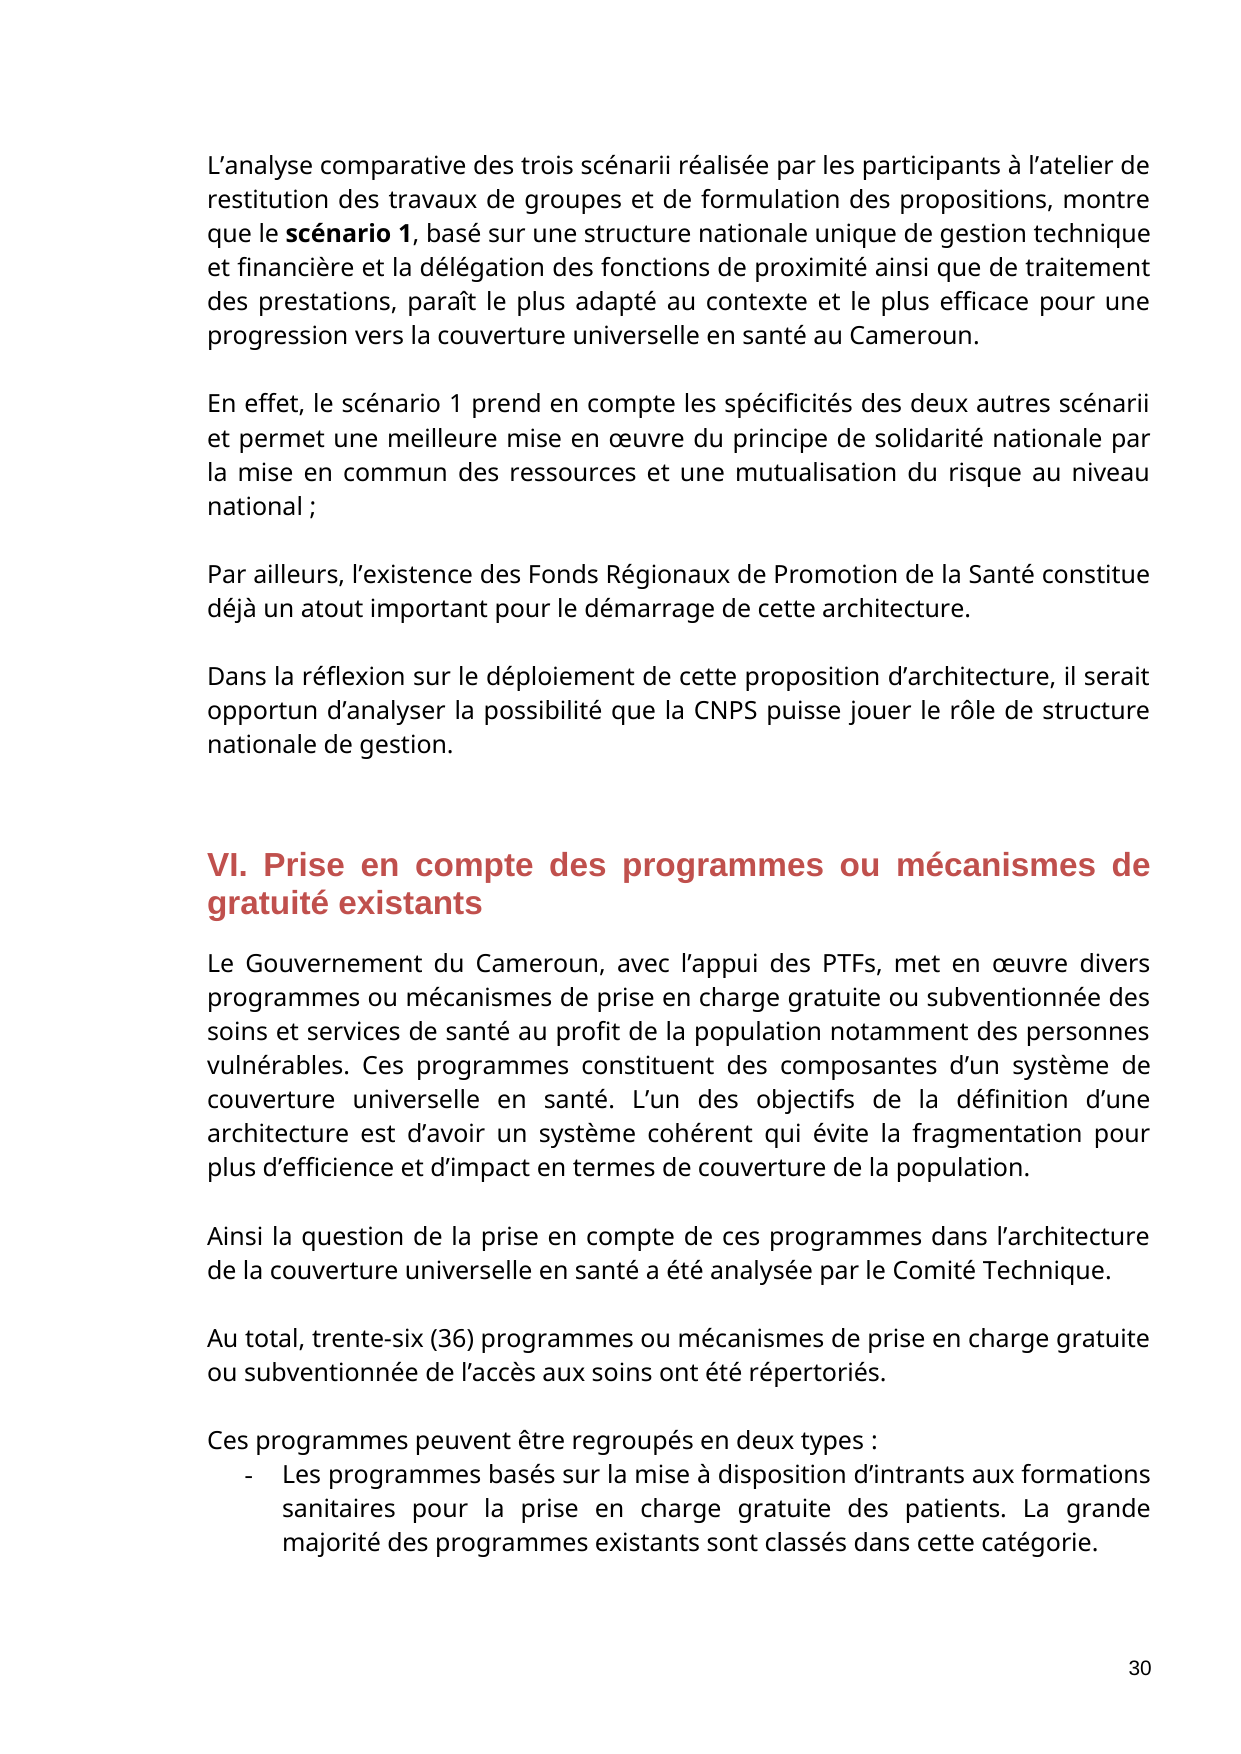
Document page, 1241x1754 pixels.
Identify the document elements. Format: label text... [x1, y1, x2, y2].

text Ces programmes peuvent être regroupés en deux types : [207, 1423, 1152, 1457]
text Au total, trente-six (36) programmes ou mécanismes de prise en charge gratuite ou subventionnée de l’accès aux soins ont été répertoriés. [207, 1320, 1152, 1388]
text L’analyse comparative des trois scénarii réalisée par les participants à l’atelier de restitution des travaux de groupes et de formulation des propositions, montre que le scénario 1, basé sur une structure nationale unique de gestion technique et financière et la délégation des fonctions de proximité ainsi que de traitement des prestations, paraît le plus adapté au contexte et le plus efficace pour une progression vers la couverture universelle en santé au Cameroun. [207, 148, 1152, 352]
text Par ailleurs, l’existence des Fonds Régionaux de Promotion de la Santé constitue déjà un atout important pour le démarrage de cette architecture. [207, 556, 1152, 624]
text Ainsi la question de la prise en compte de ces programmes dans l’architecture de la couverture universelle en santé a été analysée par le Comité Technique. [207, 1218, 1152, 1286]
subtitle VI. Prise en compte des programmes ou mécanismes de gratuité existants [207, 845, 1152, 922]
text Le Gouvernement du Cameroun, avec l’appui des PTFs, met en œuvre divers programmes ou mécanismes de prise en charge gratuite ou subventionnée des soins et services de santé au profit de la population notamment des personnes vulnérables. Ces programmes constituent des composantes d’un système de couverture universelle en santé. L’un des objectifs de la définition d’une architecture est d’avoir un système cohérent qui évite la fragmentation pour plus d’efficience et d’impact en termes de couverture de la population. [207, 946, 1152, 1184]
text Dans la réflexion sur le déploiement de cette proposition d’architecture, il serait opportun d’analyser la possibilité que la CNPS puisse jouer le rôle de structure nationale de gestion. [207, 659, 1152, 761]
text En effet, le scénario 1 prend en compte les spécificités des deux autres scénarii et permet une meilleure mise en œuvre du principe de solidarité nationale par la mise en commun des ressources et une mutualisation du risque au niveau national ; [207, 386, 1152, 522]
list Les programmes basés sur la mise à disposition d’intrants aux formations sanitaires pour la prise en charge gratuite des patients. La grande majorité des programmes existants sont classés dans cette catégorie. [244, 1457, 1152, 1559]
